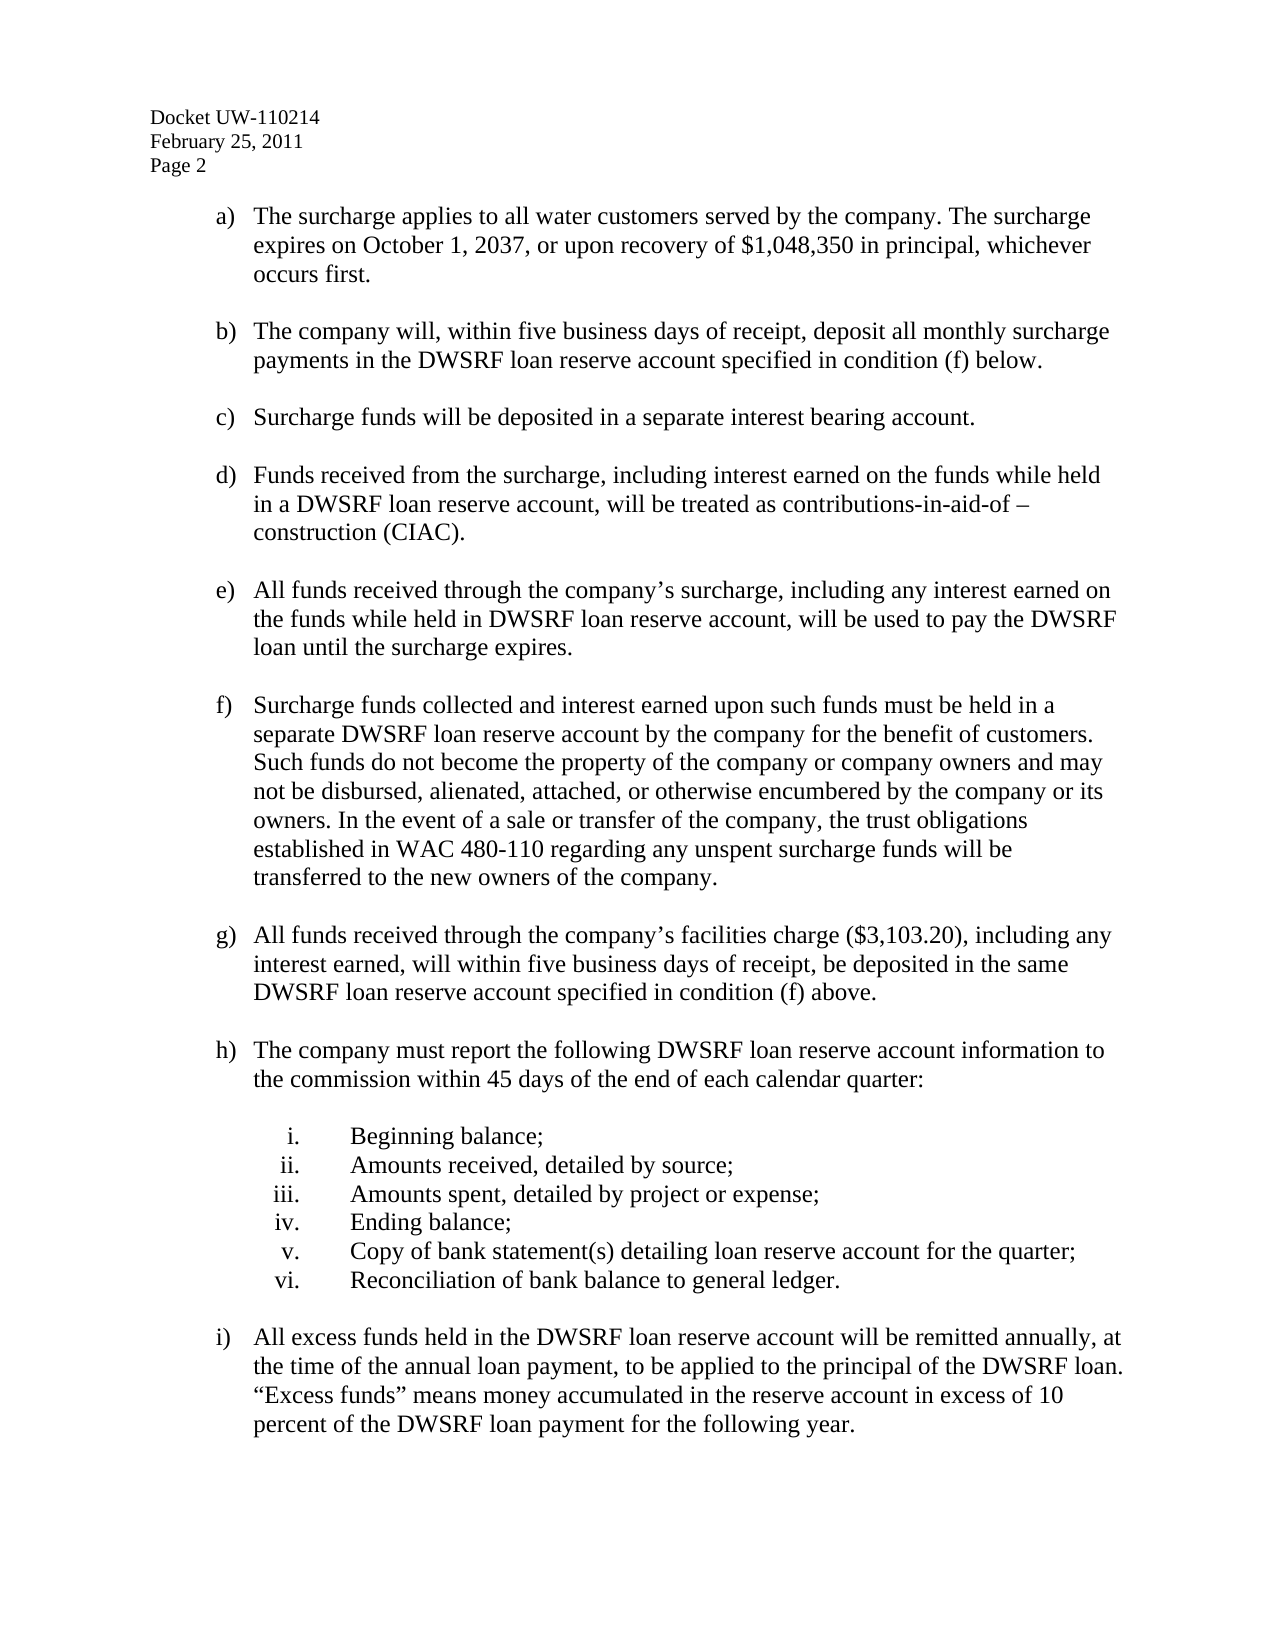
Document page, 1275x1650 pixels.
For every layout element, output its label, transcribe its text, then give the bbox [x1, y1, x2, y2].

list Beginning balance; [300, 1121, 1125, 1150]
list Ending balance; [300, 1207, 1125, 1236]
list Copy of bank statement(s) detailing loan reserve account for the quarter; [300, 1236, 1125, 1265]
list All excess funds held in the DWSRF loan reserve account will be remitted annually, at the time of the annual loan payment, to be applied to the principal of the DWSRF loan. “Excess funds” means money accumulated in the reserve account in excess of 10 percent of the DWSRF loan payment for the following year. [216, 1322, 1125, 1437]
list The company will, within five business days of receipt, deposit all monthly surcharge payments in the DWSRF loan reserve account specified in condition (f) below. [216, 316, 1125, 374]
list Amounts received, detailed by source; [300, 1150, 1125, 1179]
list Amounts spent, detailed by project or expense; [300, 1179, 1125, 1207]
list Reconciliation of bank balance to general ledger. [300, 1265, 1125, 1294]
list Surcharge funds will be deposited in a separate interest bearing account. [216, 402, 1125, 431]
list Surcharge funds collected and interest earned upon such funds must be held in a separate DWSRF loan reserve account by the company for the benefit of customers. Such funds do not become the property of the company or company owners and may not be disbursed, alienated, attached, or otherwise encumbered by the company or its owners. In the event of a sale or transfer of the company, the trust obligations established in 480-110 regarding any unspent surcharge funds will be transferred to the new owners of the company. [216, 690, 1125, 891]
list All funds received through the company’s surcharge, including any interest earned on the funds while held in DWSRF loan reserve account, will be used to pay the DWSRF loan until the surcharge expires. [216, 575, 1125, 661]
list The surcharge applies to all water customers served by the company. The surcharge expires on October 1, 2037, or upon recovery of $1,048,350 in principal, whichever occurs first. [216, 201, 1125, 287]
list Funds received from the surcharge, including interest earned on the funds while held in a DWSRF loan reserve account, will be treated as contributions-in-aid-of –construction (CIAC). [216, 460, 1125, 546]
list The company must report the following DWSRF loan reserve account information to the commission within 45 days of the end of each calendar quarter: [216, 1035, 1125, 1092]
list All funds received through the company’s facilities charge ($3,103.20), including any interest earned, will within five business days of receipt, be deposited in the same DWSRF loan reserve account specified in condition (f) above. [216, 920, 1125, 1006]
